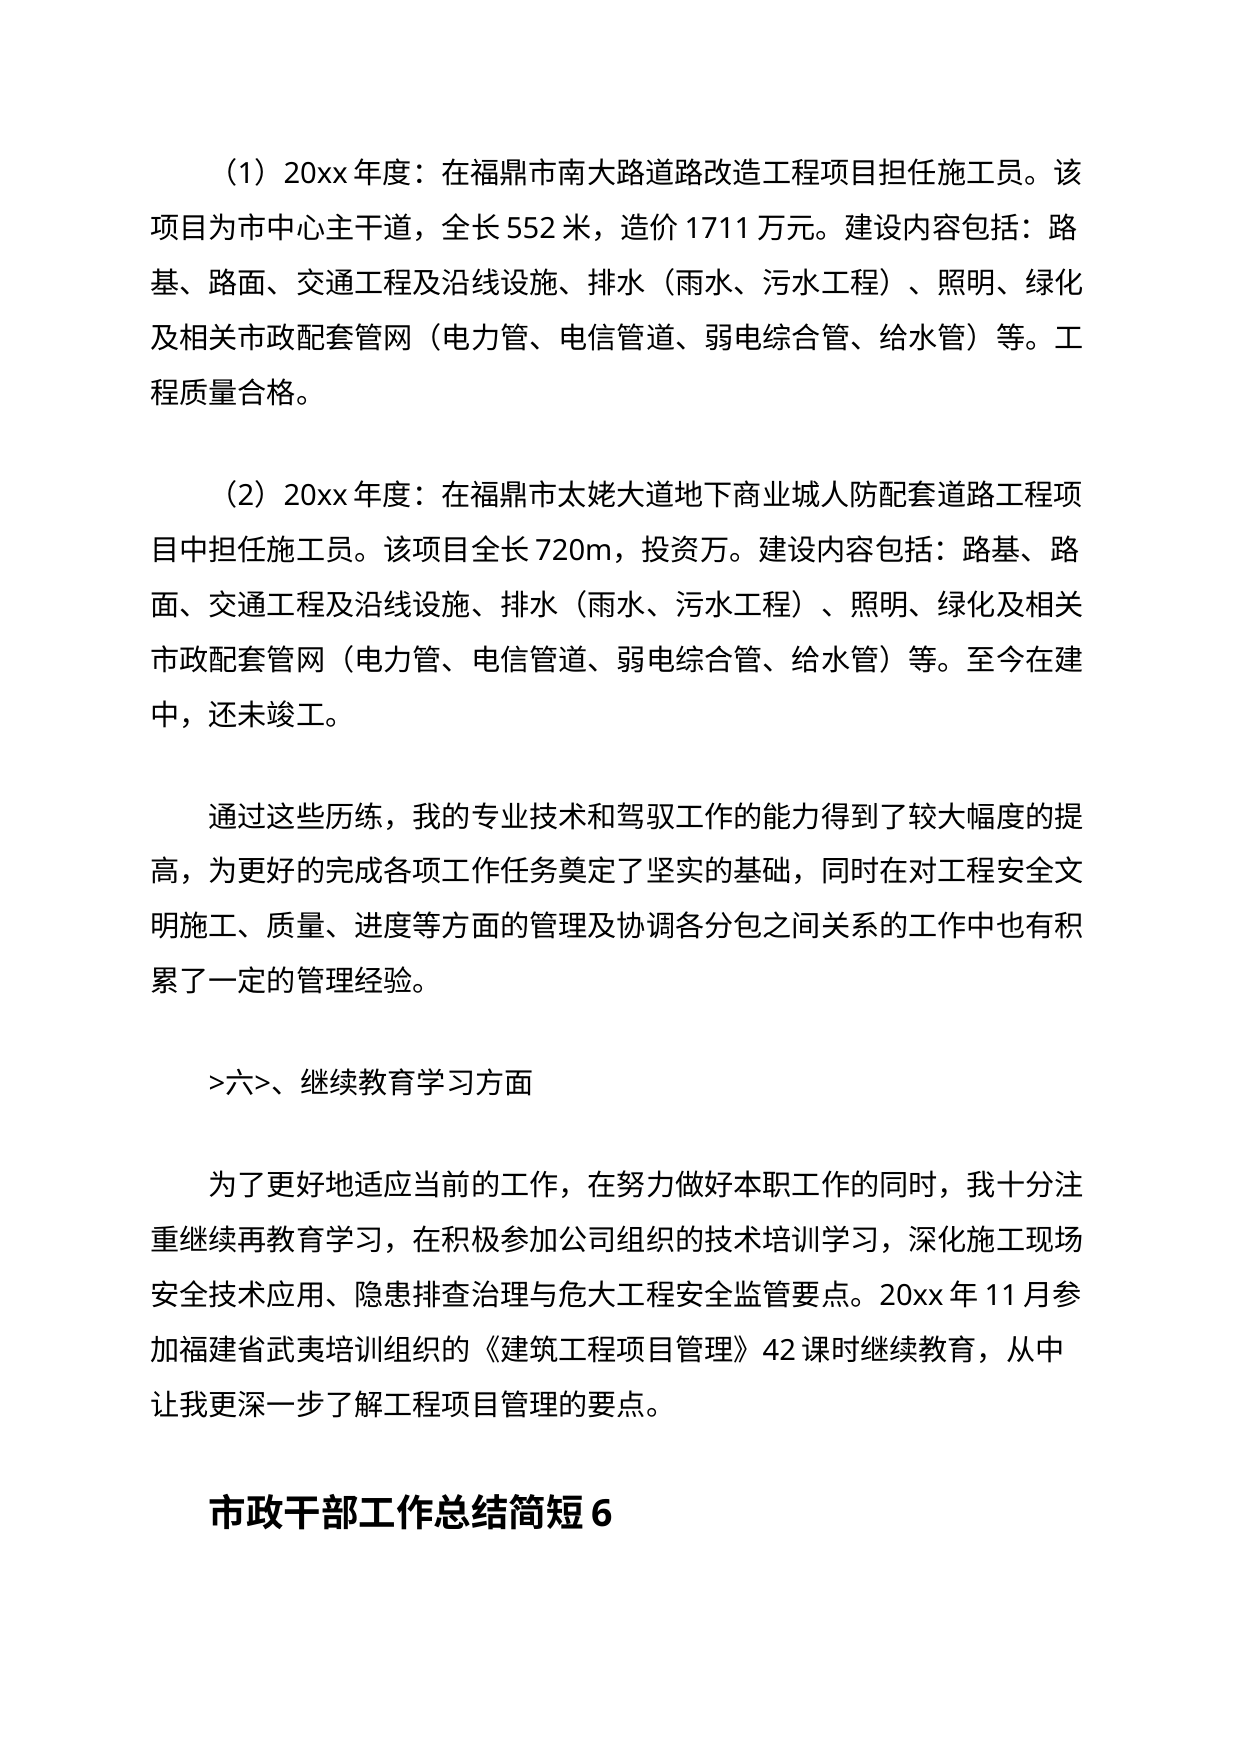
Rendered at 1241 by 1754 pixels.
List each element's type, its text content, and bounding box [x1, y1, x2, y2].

text 为了更好地适应当前的工作，在努力做好本职工作的同时，我十分注重继续再教育学习，在积极参加公司组织的技术培训学习，深化施工现场安全技术应用、隐患排查治理与危大工程安全监管要点。20xx年11月参加福建省武夷培训组织的《建筑工程项目管理》42课时继续教育，从中让我更深一步了解工程项目管理的要点。 [150, 1162, 1090, 1424]
text 市政干部工作总结简短6 [150, 1483, 1090, 1538]
text >六>、继续教育学习方面 [150, 1059, 1090, 1102]
text （2）20xx年度：在福鼎市太姥大道地下商业城人防配套道路工程项目中担任施工员。该项目全长720m，投资万。建设内容包括：路基、路面、交通工程及沿线设施、排水（雨水、污水工程）、照明、绿化及相关市政配套管网（电力管、电信管道、弱电综合管、给水管）等。至今在建中，还未竣工。 [150, 472, 1090, 734]
text 通过这些历练，我的专业技术和驾驭工作的能力得到了较大幅度的提高，为更好的完成各项工作任务奠定了坚实的基础，同时在对工程安全文明施工、质量、进度等方面的管理及协调各分包之间关系的工作中也有积累了一定的管理经验。 [150, 793, 1090, 1000]
text （1）20xx年度：在福鼎市南大路道路改造工程项目担任施工员。该项目为市中心主干道，全长552米，造价1711万元。建设内容包括：路基、路面、交通工程及沿线设施、排水（雨水、污水工程）、照明、绿化及相关市政配套管网（电力管、电信管道、弱电综合管、给水管）等。工程质量合格。 [150, 150, 1090, 412]
